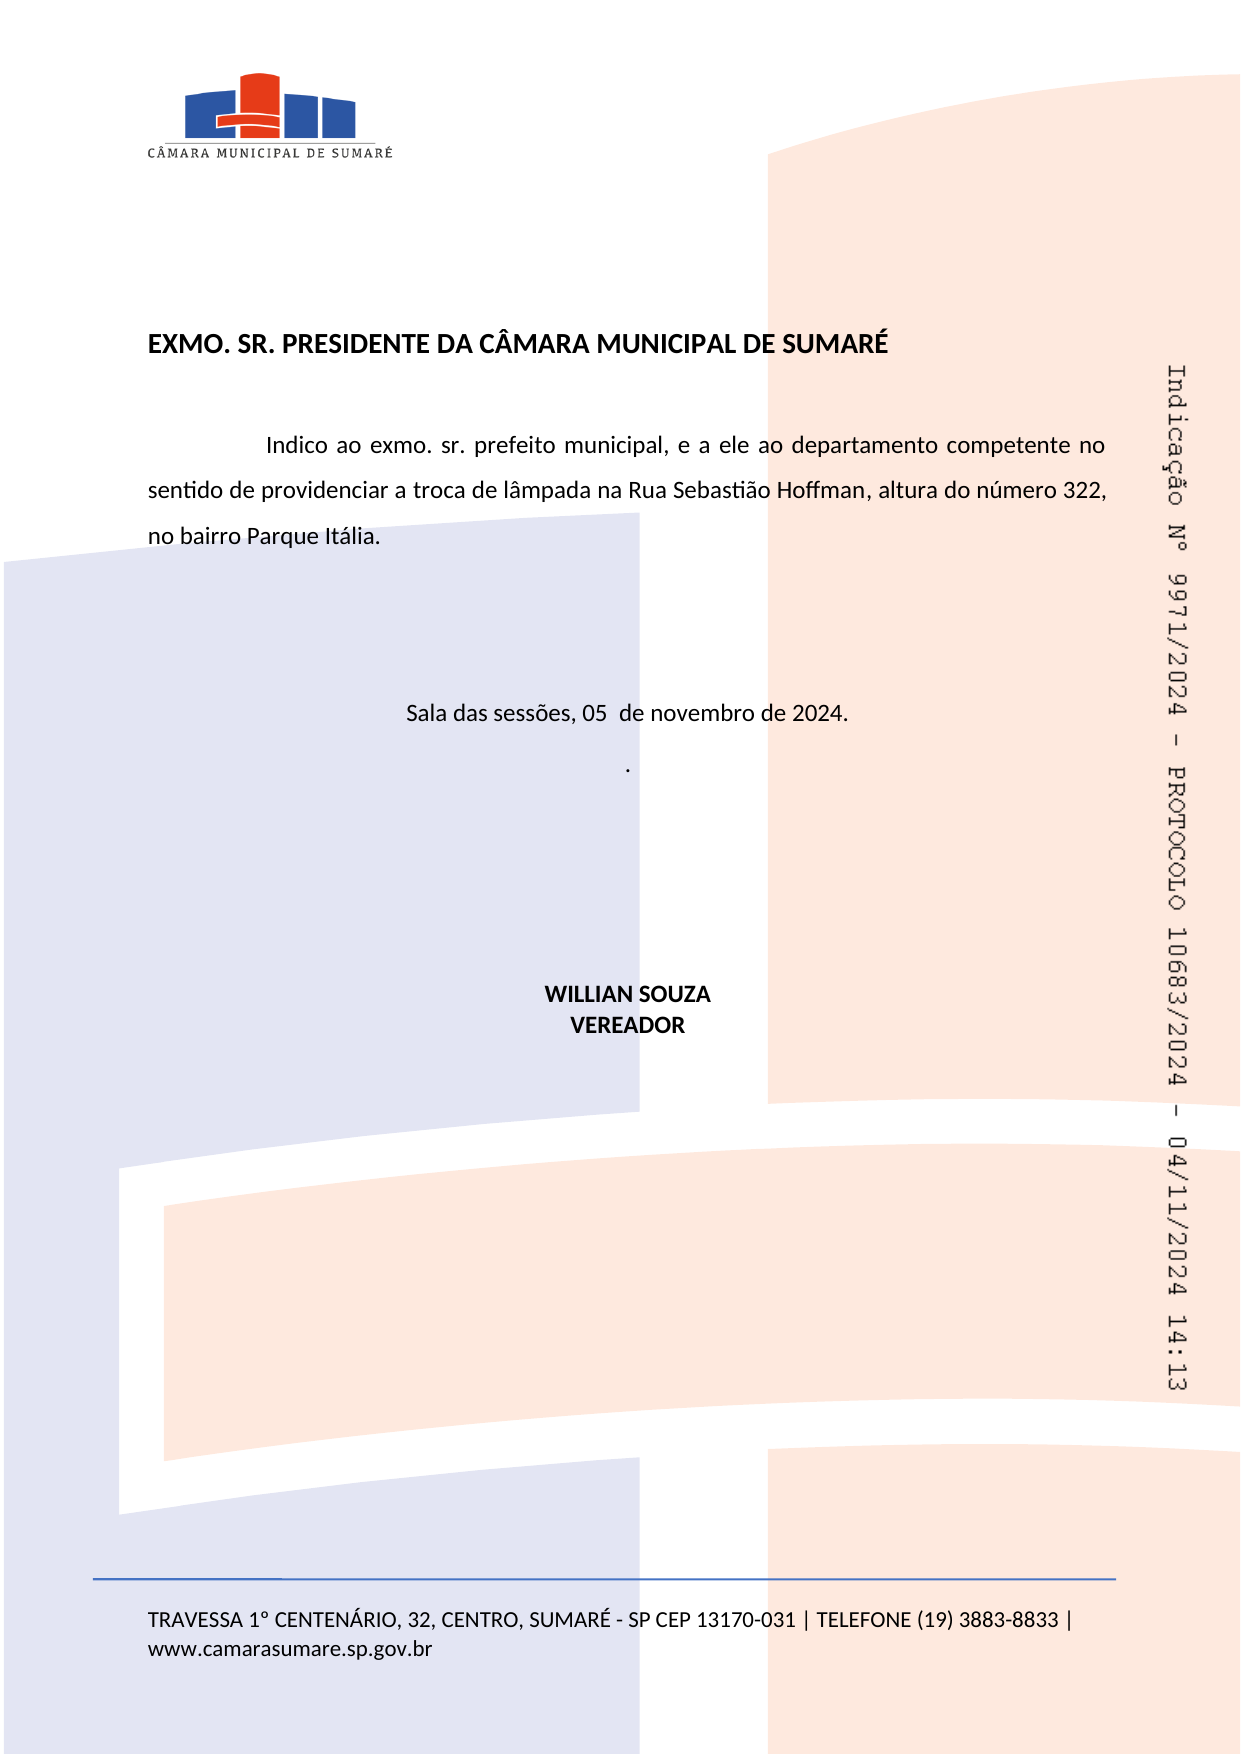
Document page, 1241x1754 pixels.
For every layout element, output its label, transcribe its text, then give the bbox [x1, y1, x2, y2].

text EXMO. SR. PRESIDENTE DA CÂMARA MUNICIPAL DE SUMARÉ [148, 325, 1107, 361]
text VEREADOR [148, 1009, 1107, 1039]
text WILLIAN SOUZA [148, 978, 1107, 1009]
text Indico ao exmo. sr. prefeito municipal, e a ele ao departamento competente no sentido de providenciar a troca de lâmpada na Rua Sebastião Hoffman, altura do número 322, no bairro Parque Itália. [148, 429, 1107, 551]
text Sala das sessões, 05 de novembro de 2024. [148, 697, 1107, 727]
picture [1142, 358, 1205, 1396]
text . [148, 748, 1107, 779]
picture [147, 73, 394, 160]
